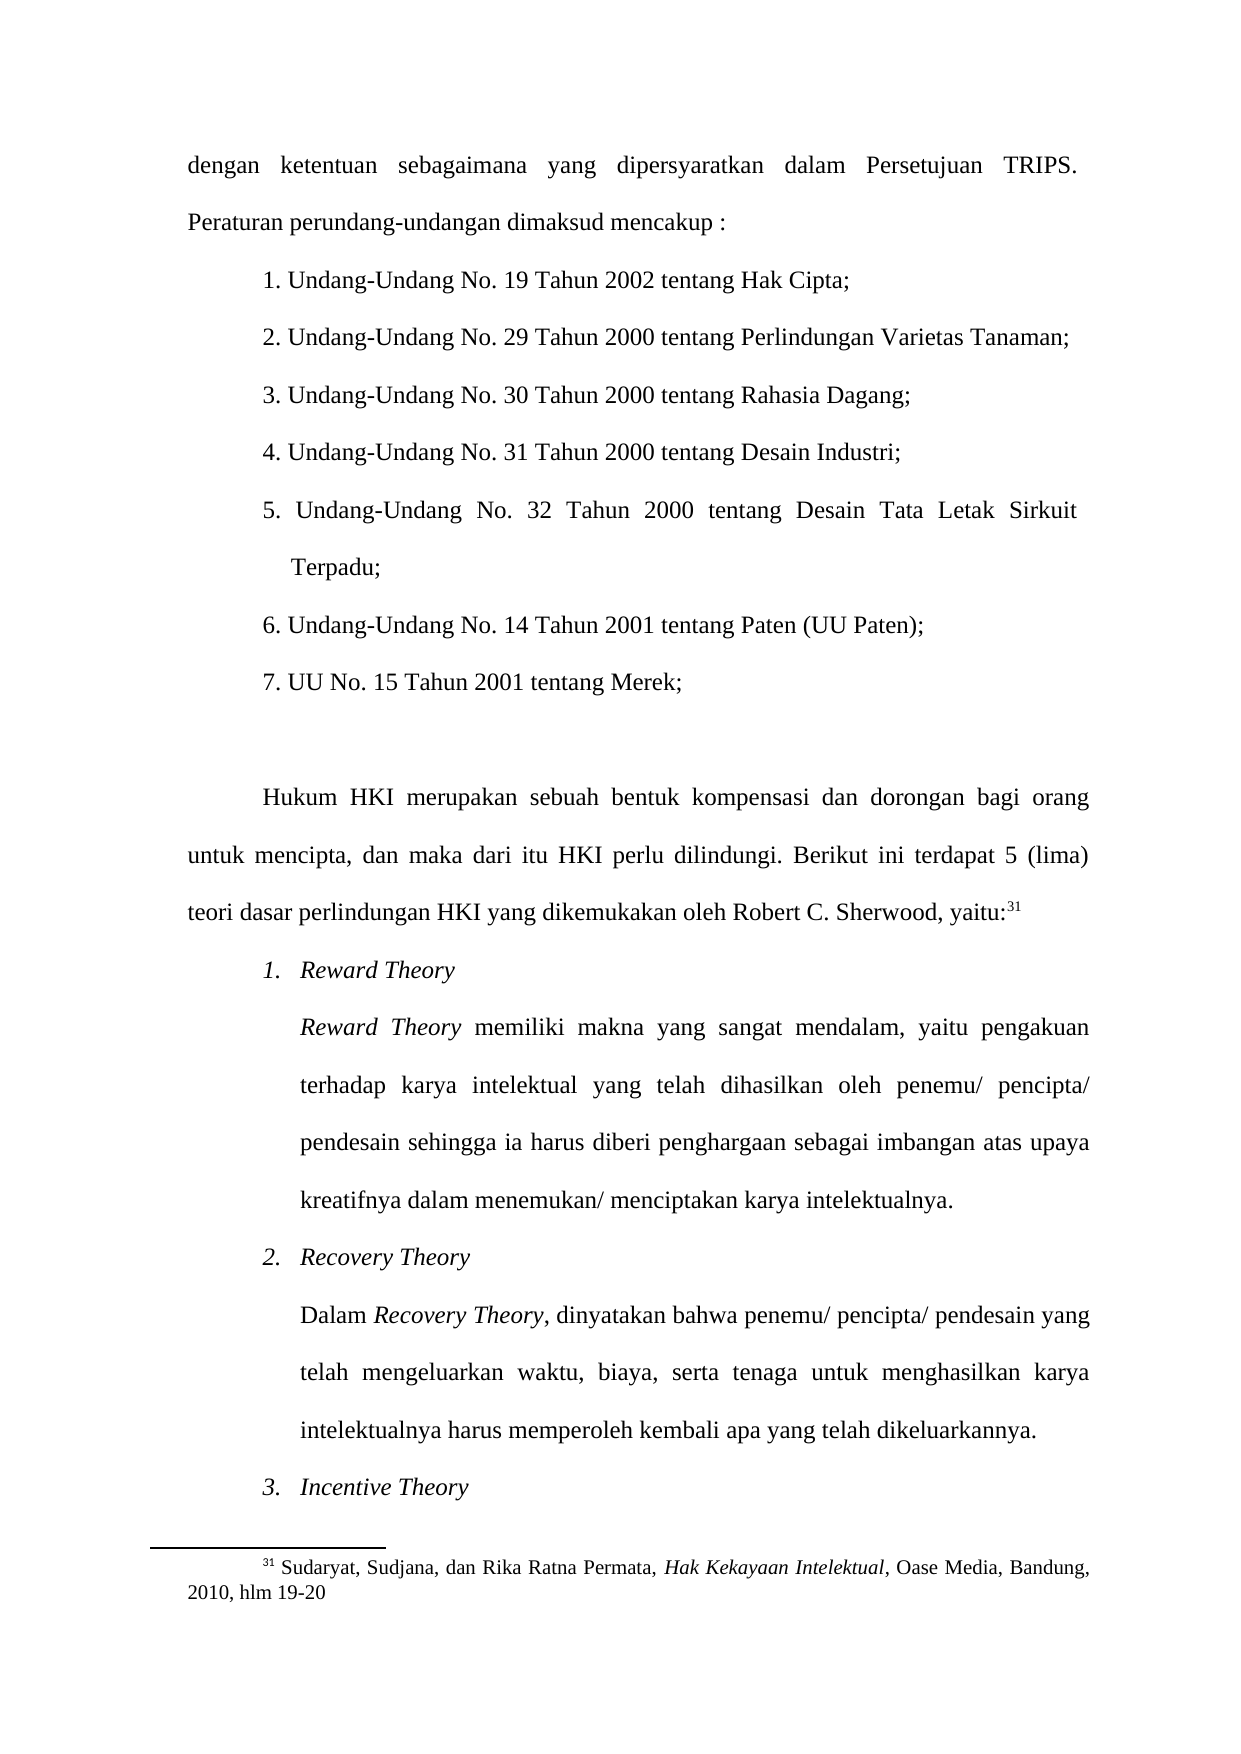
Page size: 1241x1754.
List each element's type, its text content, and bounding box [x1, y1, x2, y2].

text 4. Undang-Undang No. 31 Tahun 2000 tentang Desain Industri; [262, 437, 1078, 466]
list Hukum HKI merupakan sebuah bentuk kompensasi dan dorongan bagi orang untuk mencipta, dan maka dari itu HKI perlu dilindungi. Berikut ini terdapat 5 (lima) teori dasar perlindungan HKI yang dikemukakan oleh Robert C. Sherwood, yaitu: [187, 782, 1090, 926]
list Reward Theory memiliki makna yang sangat mendalam, yaitu pengakuan terhadap karya intelektual yang telah dihasilkan oleh penemu/ pencipta/ pendesain sehingga ia harus diberi penghargaan sebagai imbangan atas upaya kreatifnya dalam menemukan/ menciptakan karya intelektualnya. [262, 1012, 1090, 1214]
text 6. Undang-Undang No. 14 Tahun 2001 tentang Paten (UU Paten); [262, 610, 1078, 639]
text 7. UU No. 15 Tahun 2001 tentang Merek; [262, 667, 1078, 696]
text 3. Undang-Undang No. 30 Tahun 2000 tentang Rahasia Dagang; [262, 380, 1078, 409]
list Reward Theory [262, 955, 1090, 984]
text 2. Undang-Undang No. 29 Tahun 2000 tentang Perlindungan Varietas Tanaman; [262, 322, 1078, 351]
list Incentive Theory [262, 1472, 1090, 1501]
text 5. Undang-Undang No. 32 Tahun 2000 tentang Desain Tata Letak Sirkuit Terpadu; [262, 495, 1078, 581]
list Recovery Theory [262, 1242, 1090, 1271]
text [187, 150, 1078, 236]
list Dalam Recovery Theory, dinyatakan bahwa penemu/ pencipta/ pendesain yang telah mengeluarkan waktu, biaya, serta tenaga untuk menghasilkan karya intelektualnya harus memperoleh kembali apa yang telah dikeluarkannya. [262, 1300, 1090, 1444]
text 1. Undang-Undang No. 19 Tahun 2002 tentang Hak Cipta; [262, 265, 1078, 294]
